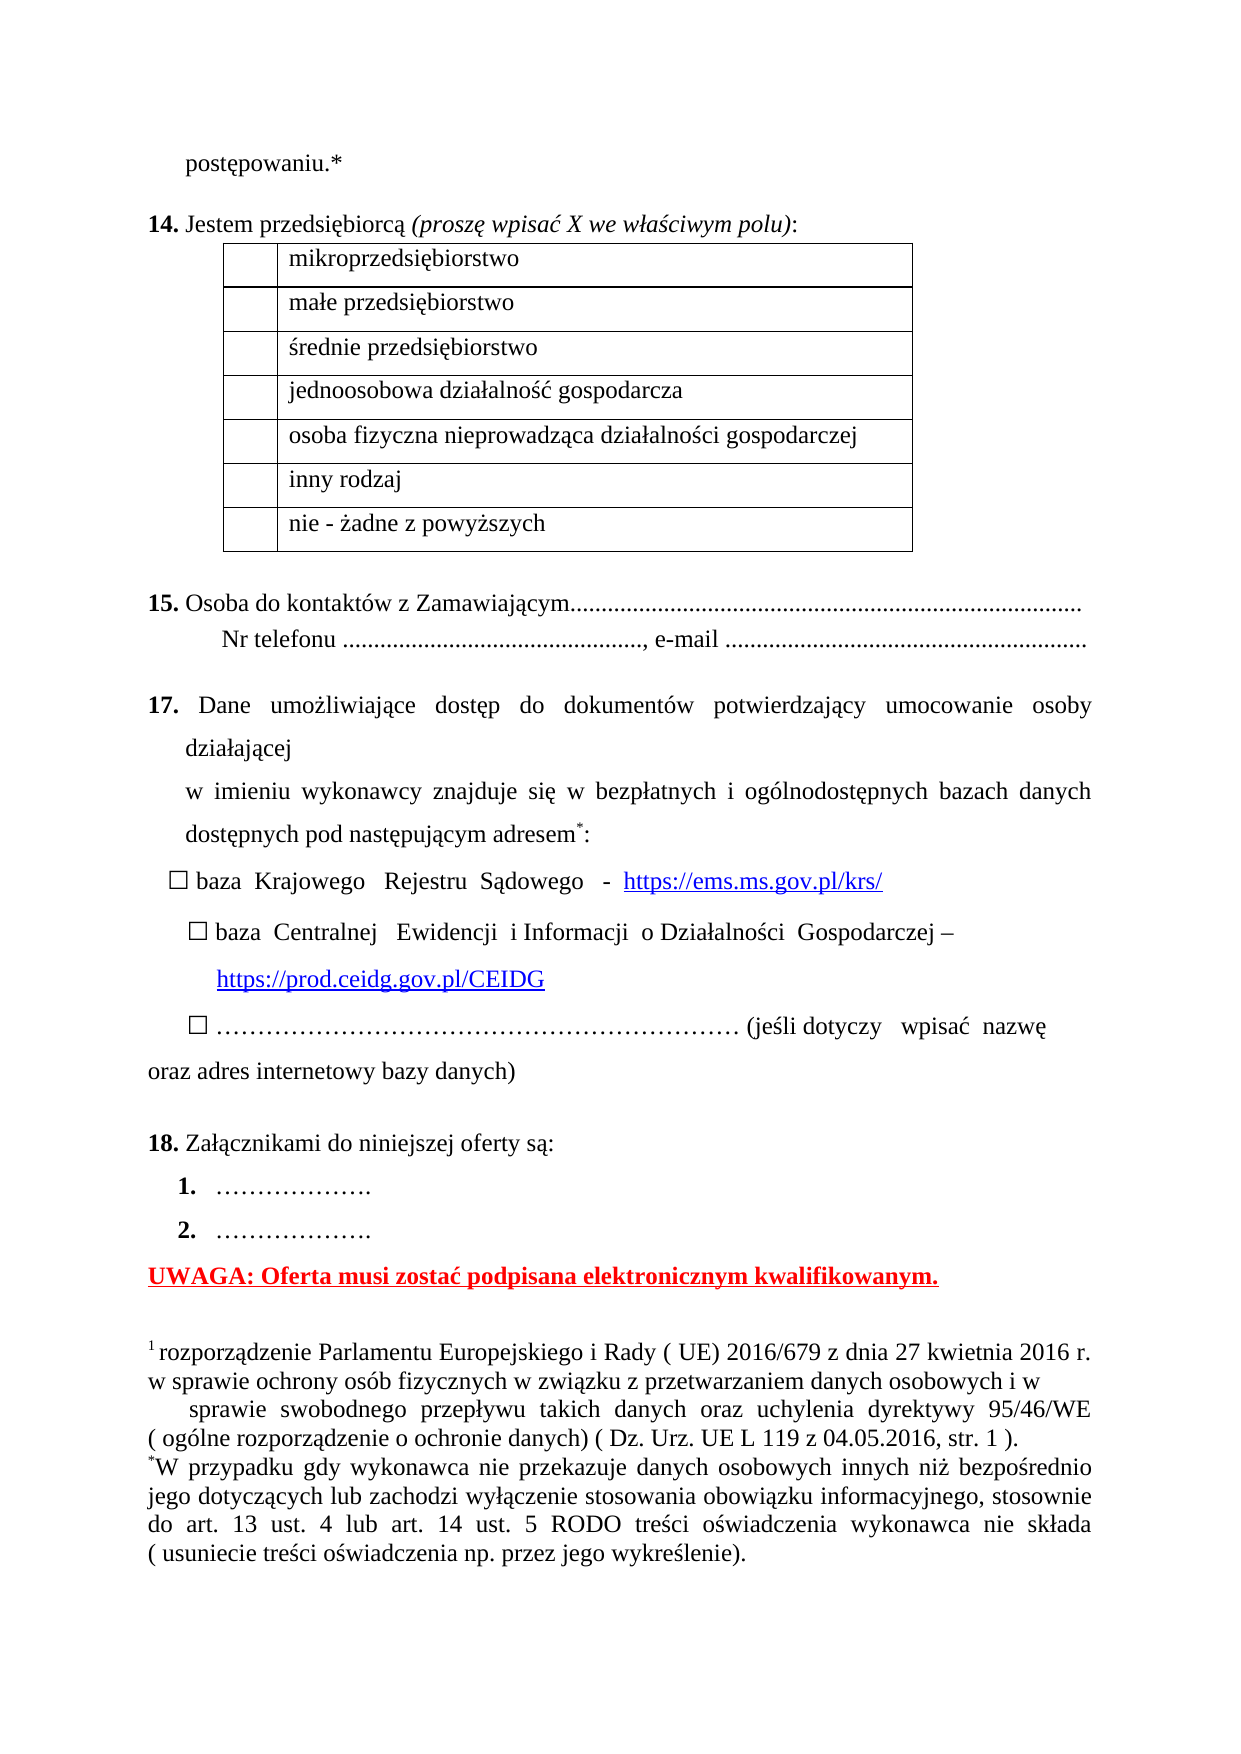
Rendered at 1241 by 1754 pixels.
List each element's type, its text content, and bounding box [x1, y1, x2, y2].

list ………………. [177, 1171, 1093, 1200]
list ………………. [177, 1214, 1093, 1245]
table_cell nie - żadne z powyższych [278, 508, 912, 551]
table_cell osoba fizyczna nieprowadząca działalności gospodarczej [278, 420, 912, 463]
text UWAGA: Oferta musi zostać podpisana elektronicznym kwalifikowanym. [148, 1261, 1093, 1290]
table_cell jednoosobowa działalność gospodarcza [278, 376, 912, 419]
table_cell [224, 464, 277, 507]
list Jestem przedsiębiorcą (proszę wpisać X we właściwym polu): [148, 209, 1093, 238]
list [148, 148, 1093, 176]
table_header mikroprzedsiębiorstwo [278, 244, 912, 286]
text ☐ baza Centralnej Ewidencji i Informacji o Działalności Gospodarczej – [148, 913, 1093, 947]
text ☐ baza Krajowego Rejestru Sądowego - https://ems.ms.gov.pl/krs/ [148, 862, 1093, 896]
list Załącznikami do niniejszej oferty są: [148, 1128, 1093, 1157]
table_cell [224, 332, 277, 374]
table_cell inny rodzaj [278, 464, 912, 507]
text 1 rozporządzenie Parlamentu Europejskiego i Rady ( UE) 2016/679 z dnia 27 kwietnia 2016 r. w sprawie ochrony osób fizycznych w związku z przetwarzaniem danych osobowych i w [148, 1337, 1093, 1394]
table_cell [224, 288, 277, 331]
table_cell średnie przedsiębiorstwo [278, 332, 912, 374]
list Osoba do kontaktów z Zamawiającym.................................................................................. [148, 588, 1093, 617]
text Nr telefonu ................................................, e-mail .......................................................... [221, 624, 1093, 652]
list 17. Dane umożliwiające dostęp do dokumentów potwierdzający umocowanie osoby działającej w imieniu wykonawcy znajduje się w bezpłatnych i ogólnodostępnych bazach danych dostępnych pod następującym adresem*: [148, 690, 1093, 848]
text https://prod.ceidg.gov.pl/CEIDG [148, 964, 1093, 993]
table_cell [224, 420, 277, 463]
text sprawie swobodnego przepływu takich danych oraz uchylenia dyrektywy 95/46/WE ( ogólne rozporządzenie o ochronie danych) ( Dz. Urz. UE L 119 z 04.05.2016, str. 1 ). [148, 1394, 1093, 1452]
table_cell [224, 508, 277, 551]
text *W przypadku gdy wykonawca nie przekazuje danych osobowych innych niż bezpośrednio jego dotyczących lub zachodzi wyłączenie stosowania obowiązku informacyjnego, stosownie do art. 13 ust. 4 lub art. 14 ust. 5 RODO treści oświadczenia wykonawca nie składa ( usuniecie treści oświadczenia np. przez jego wykreślenie). [148, 1452, 1093, 1567]
table_cell małe przedsiębiorstwo [278, 288, 912, 331]
text ☐ ……………………………………………………… (jeśli dotyczy wpisać nazwę oraz adres internetowy bazy danych) [148, 1007, 1093, 1085]
table_cell [224, 376, 277, 419]
table_header [224, 244, 277, 286]
